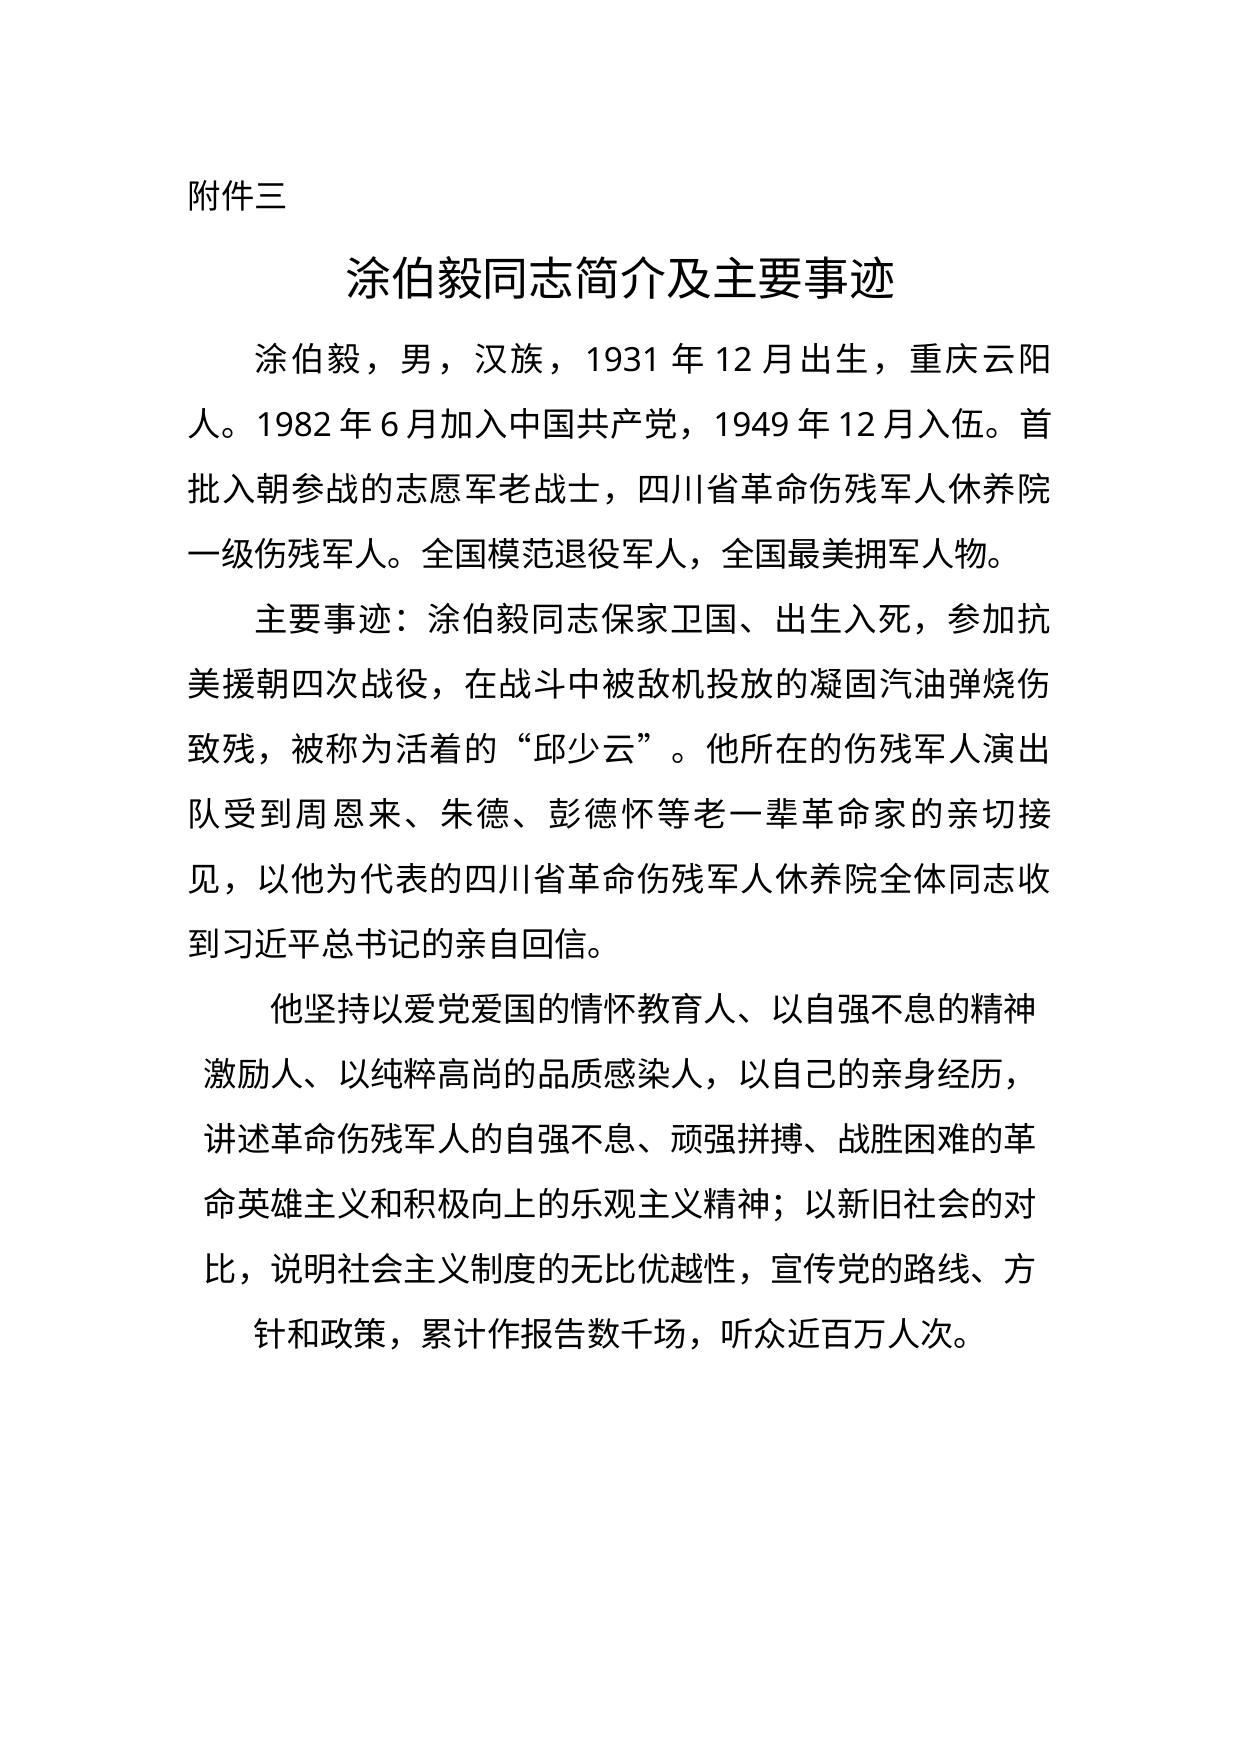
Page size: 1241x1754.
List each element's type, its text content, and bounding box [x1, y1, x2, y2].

text 主要事迹：涂伯毅同志保家卫国、出生入死，参加抗美援朝四次战役，在战斗中被敌机投放的凝固汽油弹烧伤致残，被称为活着的“邱少云”。他所在的伤残军人演出队受到周恩来、朱德、彭德怀等老一辈革命家的亲切接见，以他为代表的四川省革命伤残军人休养院全体同志收到习近平总书记的亲自回信。 [187, 584, 1053, 974]
text 涂伯毅，男，汉族，1931年12月出生，重庆云阳人。1982年6月加入中国共产党，1949年12月入伍。首批入朝参战的志愿军老战士，四川省革命伤残军人休养院一级伤残军人。全国模范退役军人，全国最美拥军人物。 [187, 324, 1053, 584]
text 涂伯毅同志简介及主要事迹 [187, 227, 1053, 324]
text 附件三 [187, 162, 1053, 227]
text 他坚持以爱党爱国的情怀教育人、以自强不息的精神激励人、以纯粹高尚的品质感染人，以自己的亲身经历，讲述革命伤残军人的自强不息、顽强拼搏、战胜困难的革命英雄主义和积极向上的乐观主义精神；以新旧社会的对比，说明社会主义制度的无比优越性，宣传党的路线、方针和政策，累计作报告数千场，听众近百万人次。 [187, 974, 1053, 1364]
